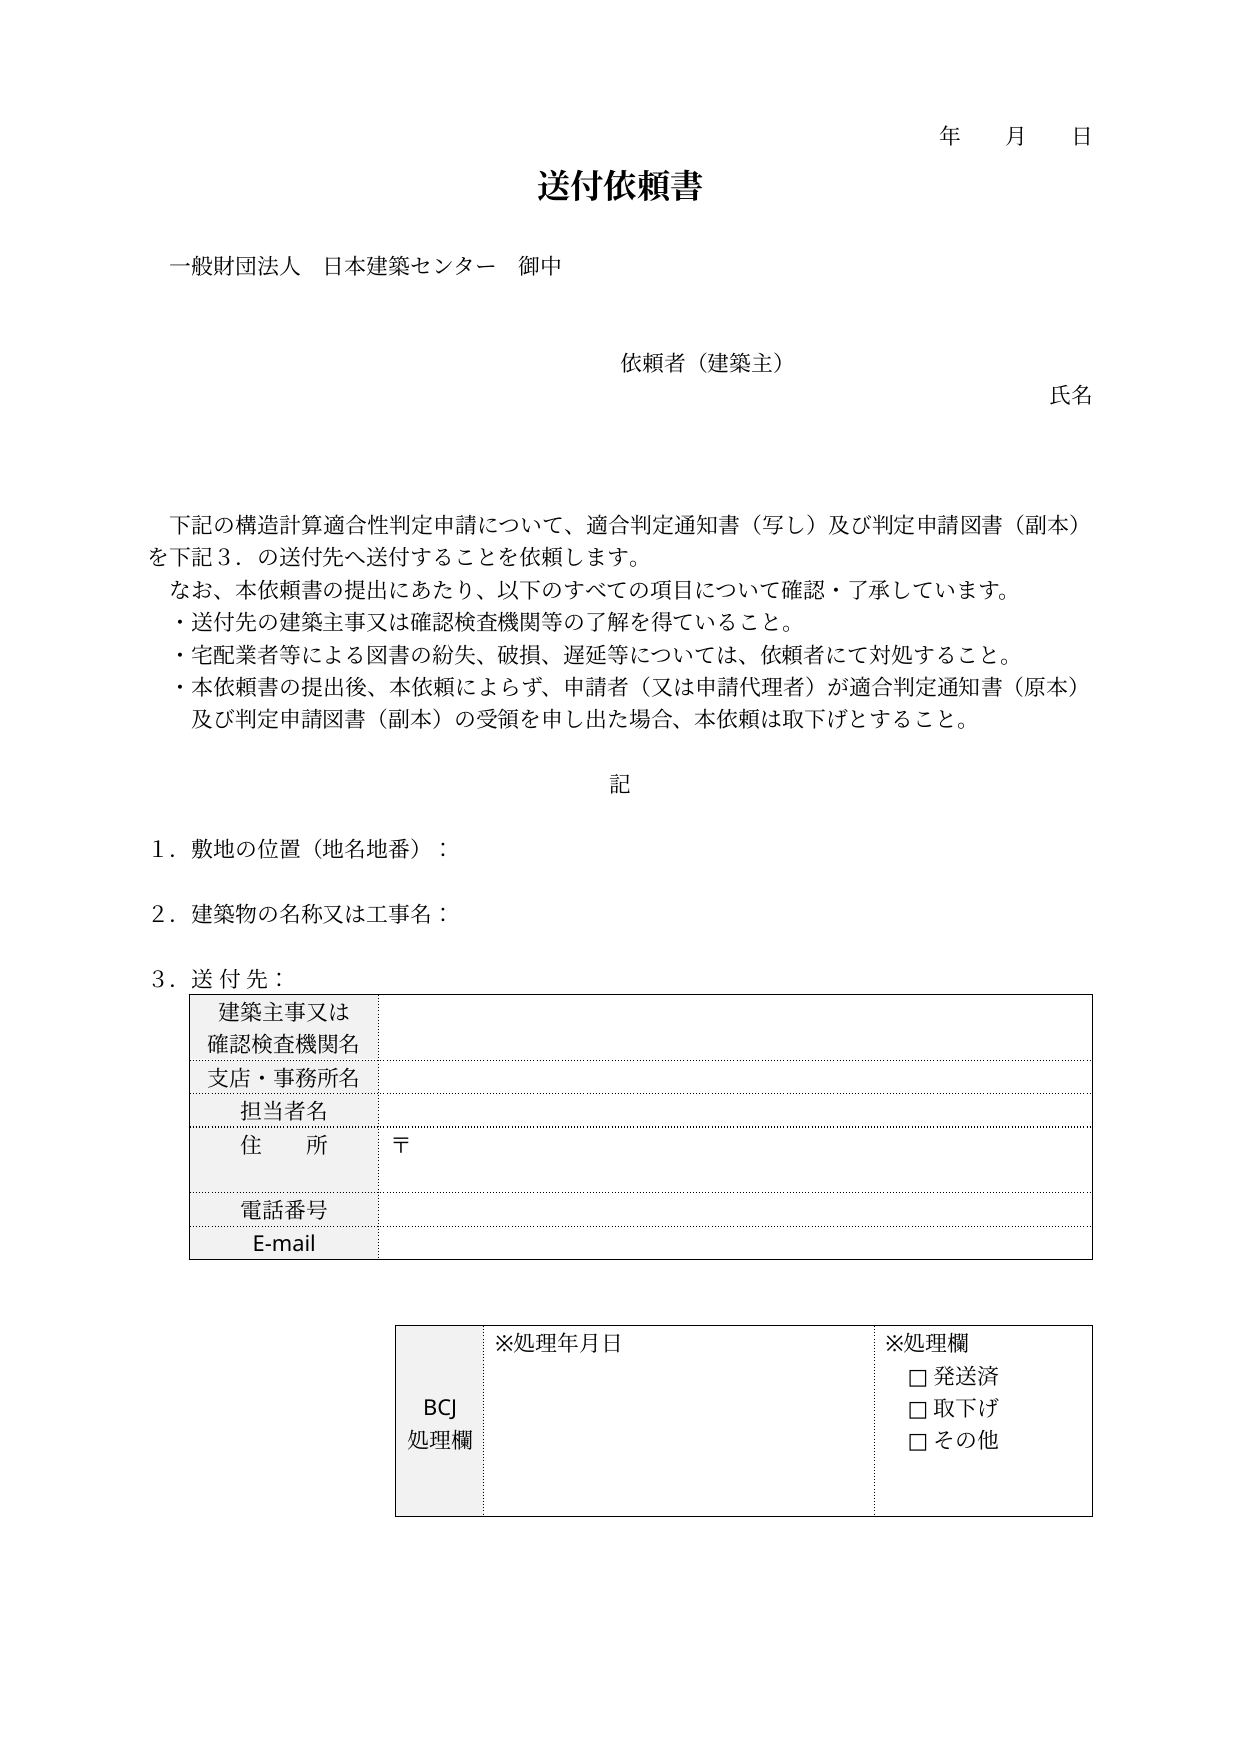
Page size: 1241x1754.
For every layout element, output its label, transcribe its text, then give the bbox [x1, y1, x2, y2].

text ・送付先の建築主事又は確認検査機関等の了解を得ていること。 [148, 605, 1092, 637]
table_cell 支店・事務所名 [190, 1060, 379, 1093]
table_cell 電話番号 [190, 1192, 379, 1226]
table_cell [379, 1192, 1092, 1226]
table_cell [379, 1226, 1092, 1259]
text なお、本依頼書の提出にあたり、以下のすべての項目について確認・了承しています。 [148, 573, 1092, 605]
text １．敷地の位置（地名地番）： [148, 832, 1092, 864]
table_header [379, 995, 1092, 1059]
table_cell E-mail [190, 1226, 379, 1259]
table_cell 担当者名 [190, 1093, 379, 1126]
table_header ※処理年月日 [484, 1326, 874, 1516]
text 記 [148, 767, 1092, 799]
text ２．建築物の名称又は工事名： [148, 897, 1092, 929]
text ・本依頼書の提出後、本依頼によらず、申請者（又は申請代理者）が適合判定通知書（原本）及び判定申請図書（副本）の受領を申し出た場合、本依頼は取下げとすること。 [169, 670, 1092, 734]
table_cell [379, 1060, 1092, 1093]
table_header BCJ 処理欄 [396, 1326, 484, 1516]
table_header 建築主事又は 確認検査機関名 [190, 995, 379, 1059]
table_header ※処理欄 □ 発送済 □ 取下げ □ その他 [874, 1326, 1092, 1516]
table_cell 住 所 [190, 1126, 379, 1192]
text ３．送 付 先： [148, 961, 1092, 994]
text 一般財団法人 日本建築センター 御中 [148, 249, 1092, 281]
text ・宅配業者等による図書の紛失、破損、遅延等については、依頼者にて対処すること。 [148, 637, 1092, 670]
text 氏名 [148, 378, 1092, 411]
table_cell [379, 1093, 1092, 1126]
text 下記の構造計算適合性判定申請について、適合判定通知書（写し）及び判定申請図書（副本）を下記３．の送付先へ送付することを依頼します｡ [148, 508, 1092, 573]
text 依頼者（建築主） [148, 346, 1092, 378]
text 送付依頼書 [148, 151, 1092, 216]
text 年 月 日 [148, 119, 1092, 151]
table_cell 〒 [379, 1126, 1092, 1192]
